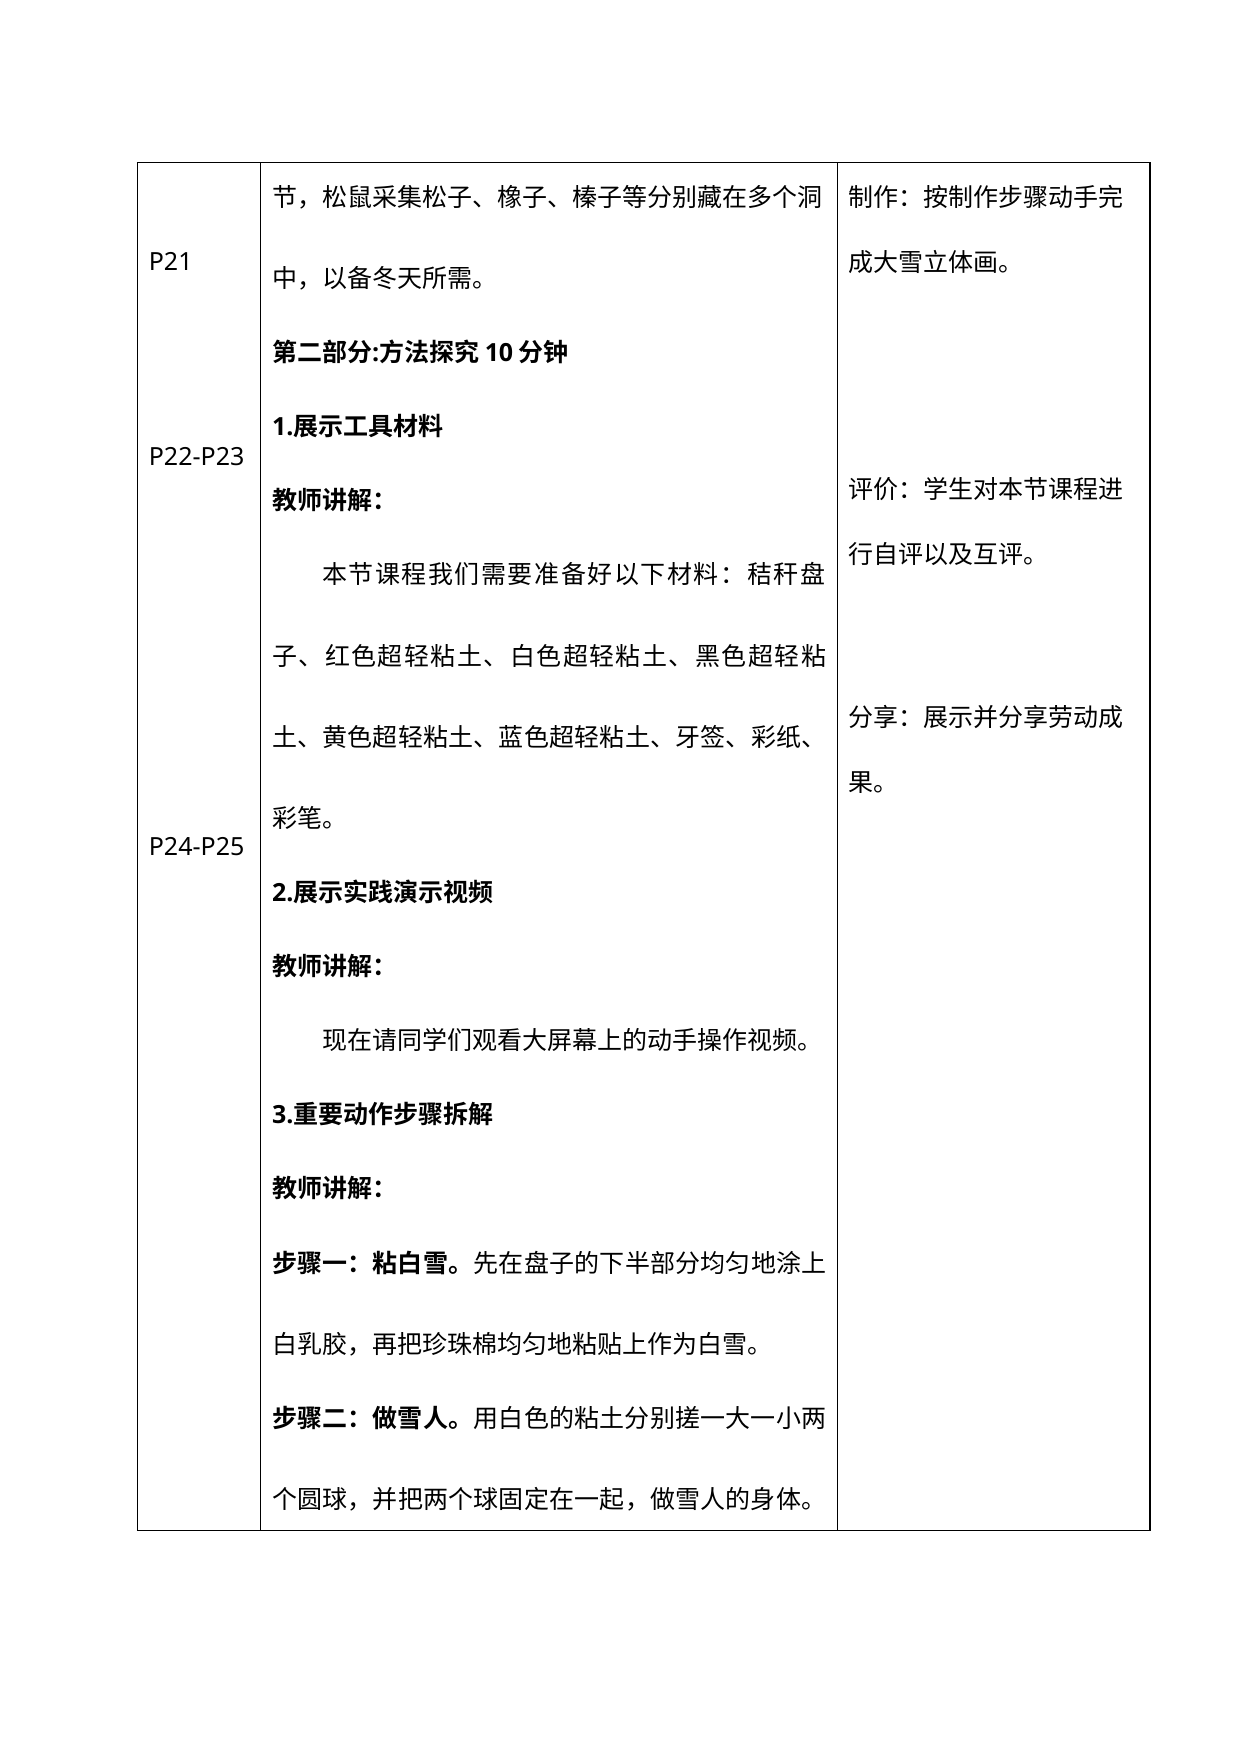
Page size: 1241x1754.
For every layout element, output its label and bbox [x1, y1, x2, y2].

table_cell [138, 163, 260, 1530]
table_cell [261, 163, 837, 1530]
table_cell [838, 163, 1149, 1530]
